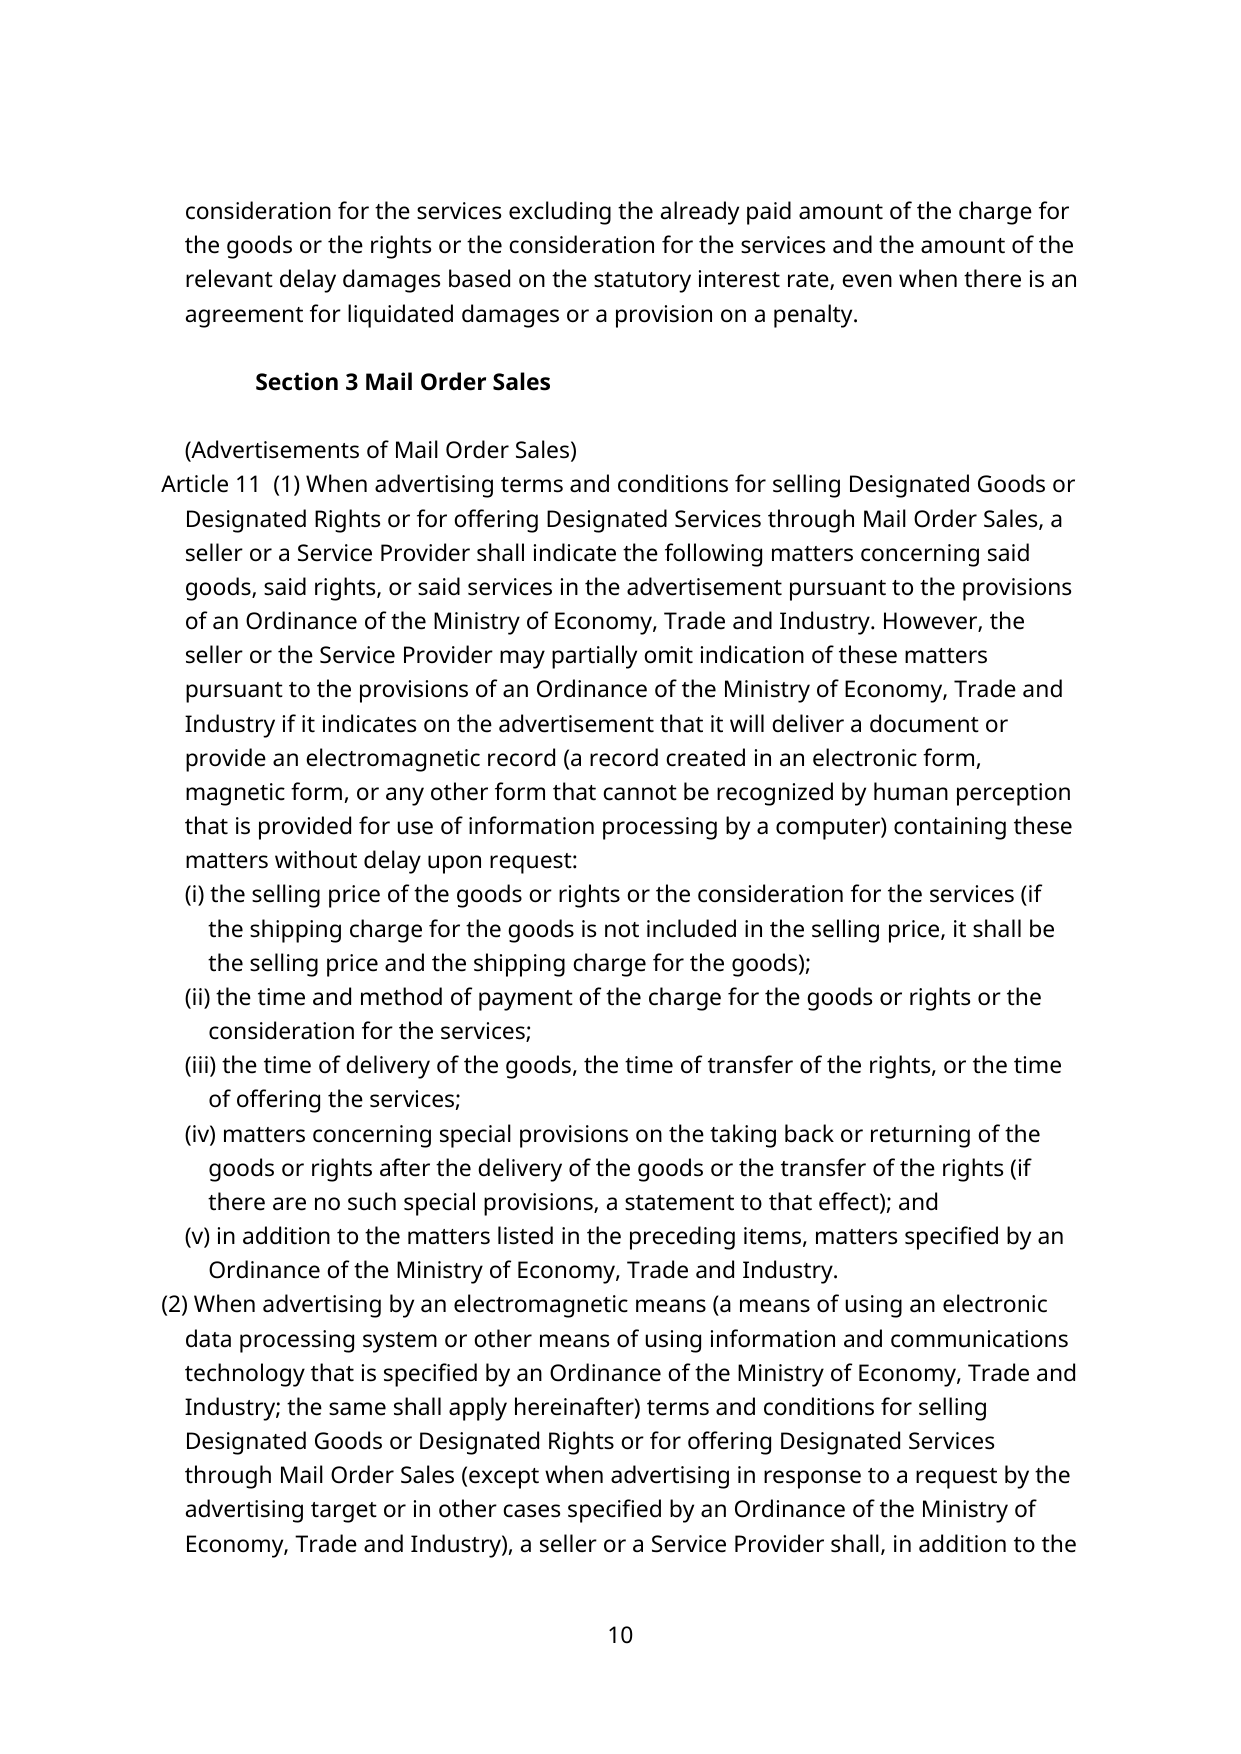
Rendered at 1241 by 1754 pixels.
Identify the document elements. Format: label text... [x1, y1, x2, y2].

text (i) the selling price of the goods or rights or the consideration for the services (if the shipping charge for the goods is not included in the selling price, it shall be the selling price and the shipping charge for the goods); [184, 877, 1079, 979]
text (v) in addition to the matters listed in the preceding items, matters specified by an Ordinance of the Ministry of Economy, Trade and Industry. [184, 1219, 1079, 1287]
text (iii) the time of delivery of the goods, the time of transfer of the rights, or the time of offering the services; [184, 1048, 1079, 1116]
text (ii) the time and method of payment of the charge for the goods or rights or the consideration for the services; [184, 979, 1079, 1048]
text Section 3 Mail Order Sales [253, 364, 1079, 399]
text (iv) matters concerning special provisions on the taking back or returning of the goods or rights after the delivery of the goods or the transfer of the rights (if there are no such special provisions, a statement to that effect); and [184, 1116, 1079, 1219]
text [161, 1287, 1079, 1560]
text Article 11 (1) When advertising terms and conditions for selling Designated Goods or Designated Rights or for offering Designated Services through Mail Order Sales, a seller or a Service Provider shall indicate the following matters concerning said goods, said rights, or said services in the advertisement pursuant to the provisions of an Ordinance of the Ministry of Economy, Trade and Industry. However, the seller or the Service Provider may partially omit indication of these matters pursuant to the provisions of an Ordinance of the Ministry of Economy, Trade and Industry if it indicates on the advertisement that it will deliver a document or provide an electromagnetic record (a record created in an electronic form, magnetic form, or any other form that cannot be recognized by human perception that is provided for use of information processing by a computer) containing these matters without delay upon request: [161, 467, 1079, 877]
text (Advertisements of Mail Order Sales) [184, 433, 1079, 467]
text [161, 194, 1079, 330]
